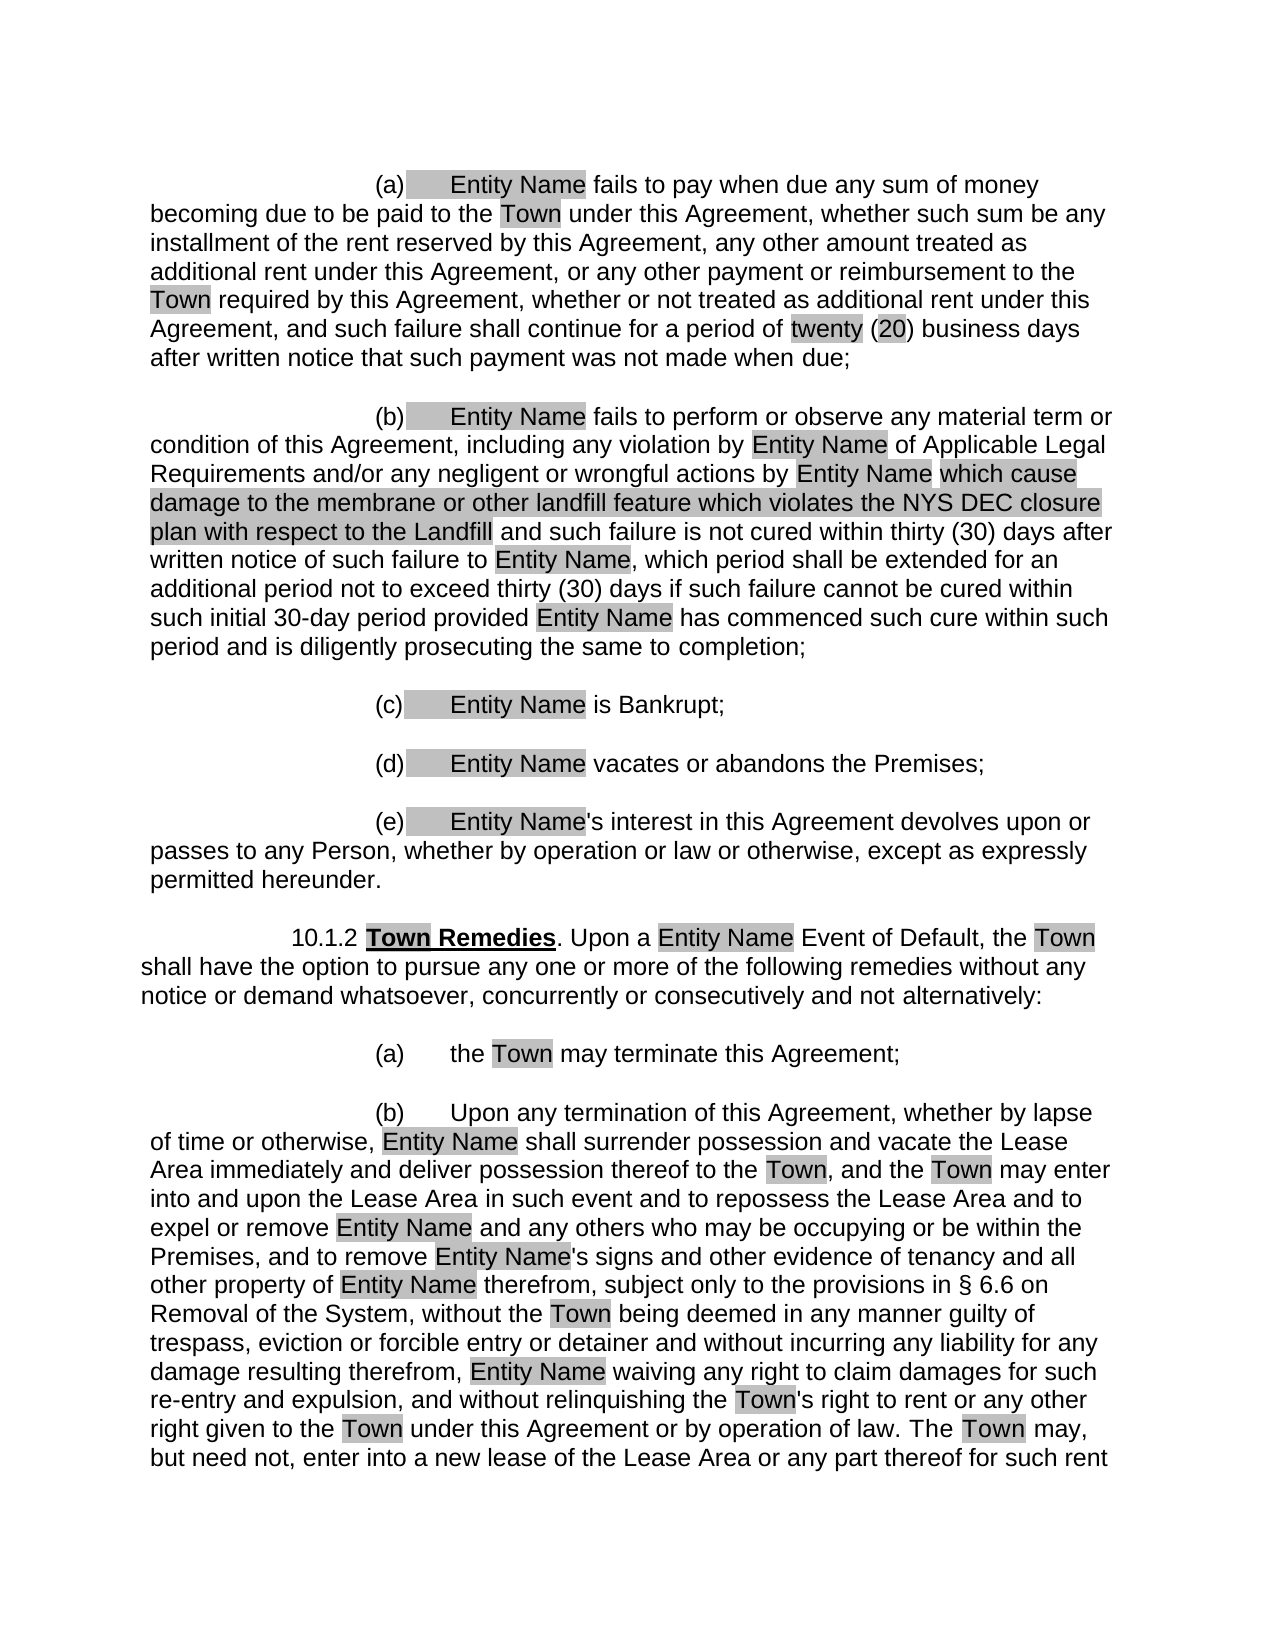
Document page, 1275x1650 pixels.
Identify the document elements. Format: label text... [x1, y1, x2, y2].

list Entity Name fails to perform or observe any material term or condition of this Agreement, including any violation by Entity Name of Applicable Legal Requirements and/or any negligent or wrongful actions by Entity Name which cause damage to the membrane or other landfill feature which violates the NYS DEC closure plan with respect to the Landfill and such failure is not cured within thirty (30) days after written notice of such failure to Entity Name, which period shall be extended for an additional period not to exceed thirty (30) days if such failure cannot be cured within such initial 30-day period provided Entity Name has commenced such cure within such period and is diligently prosecuting the same to completion; [150, 402, 1122, 660]
list Entity Name's interest in this Agreement devolves upon or passes to any Person, whether by operation or law or otherwise, except as expressly permitted hereunder. [150, 807, 1105, 893]
list Entity Name is Bankrupt; [586, 690, 1135, 719]
list Entity Name vacates or abandons the Premises; [586, 749, 1135, 777]
list Entity Name is Bankrupt; [150, 690, 404, 719]
list the Town may terminate this Agreement; [553, 1039, 1135, 1068]
list Town Remedies. Upon a Entity Name Event of Default, the Town shall have the option to pursue any one or more of the following remedies without any notice or demand whatsoever, concurrently or consecutively and not alternatively: [141, 923, 1119, 1009]
list Entity Name fails to pay when due any sum of money becoming due to be paid to the Town under this Agreement, whether such sum be any installment of the rent reserved by this Agreement, any other amount treated as additional rent under this Agreement, or any other payment or reimbursement to the Town required by this Agreement, whether or not treated as additional rent under this Agreement, and such failure shall continue for a period of twenty (20) business days after written notice that such payment was not made when due; [150, 170, 1122, 372]
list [150, 1098, 1117, 1472]
list the Town may terminate this Agreement; [150, 1039, 492, 1068]
list Entity Name vacates or abandons the Premises; [150, 749, 406, 777]
